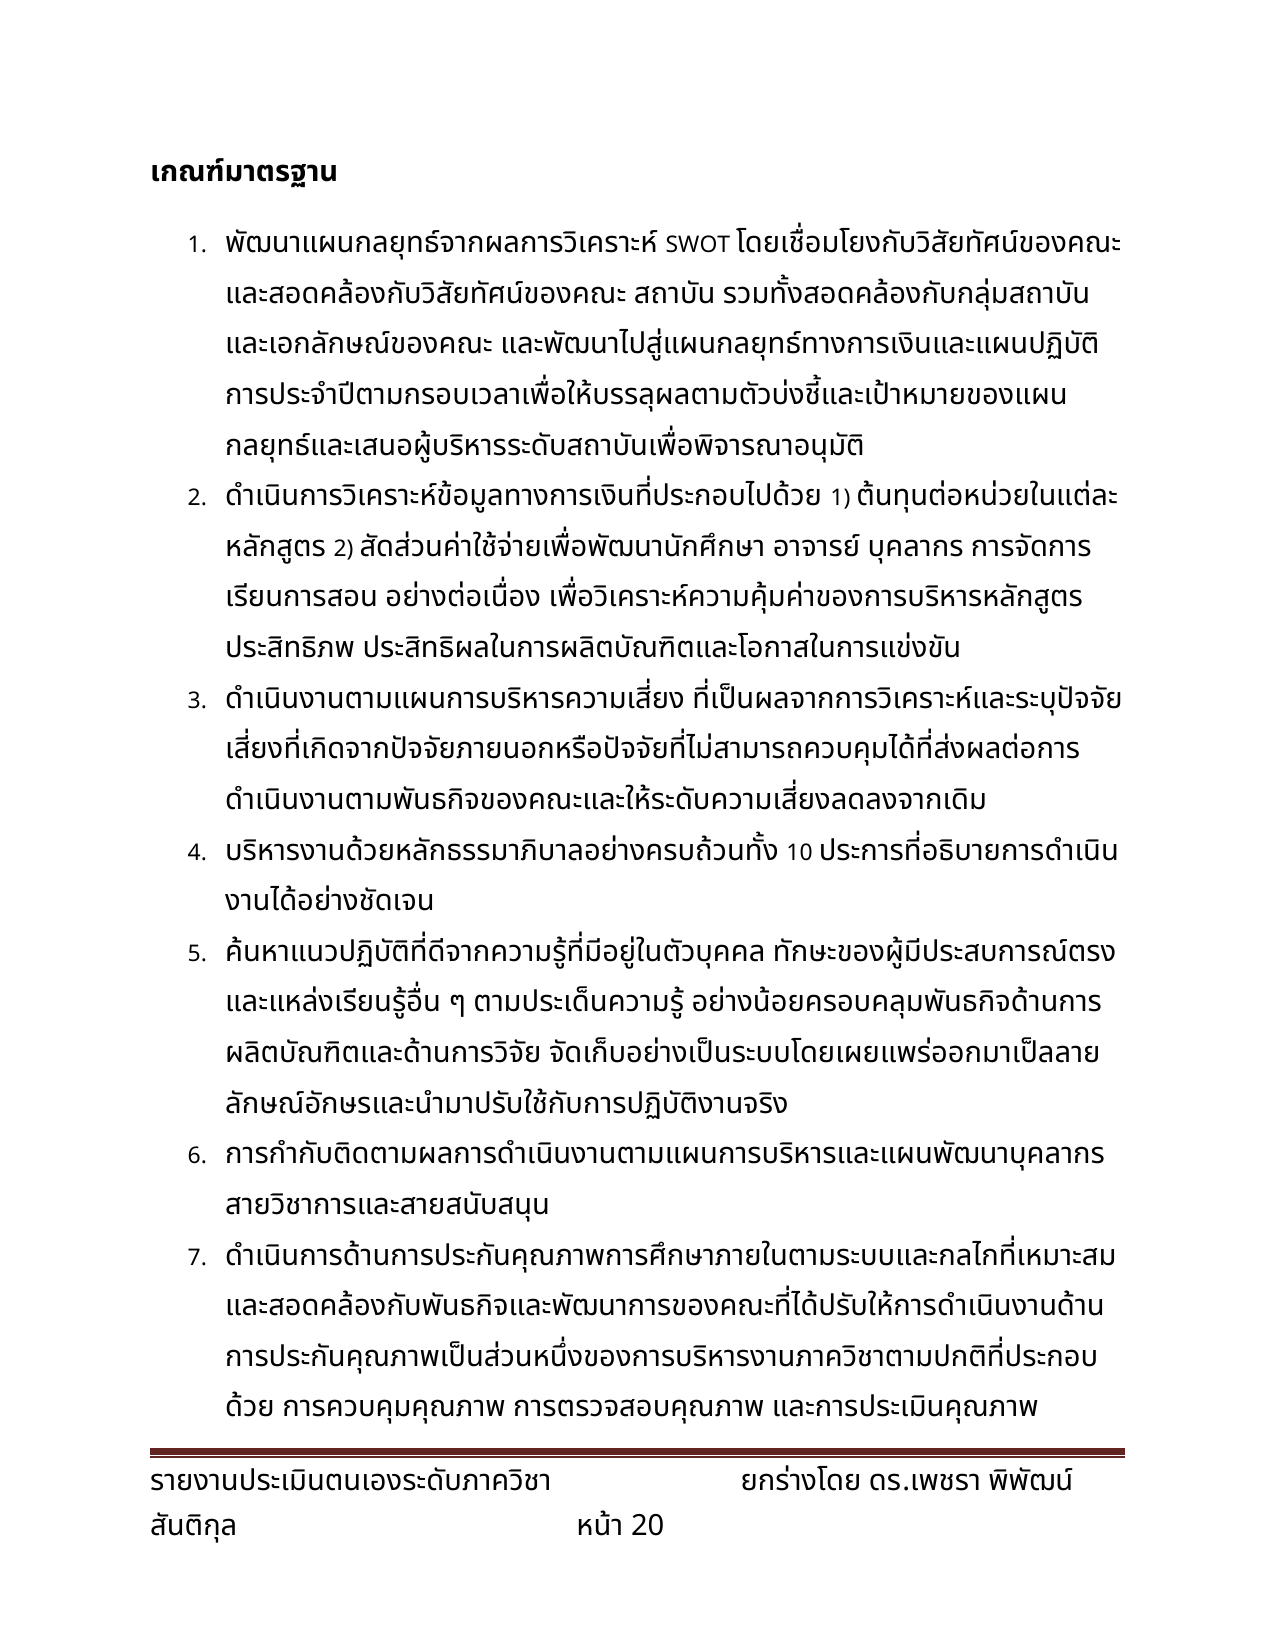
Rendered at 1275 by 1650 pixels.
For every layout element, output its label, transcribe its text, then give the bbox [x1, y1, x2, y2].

list การกำกับติดตามผลการดำเนินงานตามแผนการบริหารและแผนพัฒนาบุคลากรสายวิชาการและสายสนับสนุน [187, 1133, 1125, 1227]
list ดำเนินงานตามแผนการบริหารความเสี่ยง ที่เป็นผลจากการวิเคราะห์และระบุปัจจัยเสี่ยงที่เกิดจากปัจจัยภายนอกหรือปัจจัยที่ไม่สามารถควบคุมได้ที่ส่งผลต่อการดำเนินงานตามพันธกิจของคณะและให้ระดับความเสี่ยงลดลงจากเดิม [187, 677, 1125, 822]
list ดำเนินการวิเคราะห์ข้อมูลทางการเงินที่ประกอบไปด้วย 1) ต้นทุนต่อหน่วยในแต่ละหลักสูตร 2) สัดส่วนค่าใช้จ่ายเพื่อพัฒนานักศึกษา อาจารย์ บุคลากร การจัดการเรียนการสอน อย่างต่อเนื่อง เพื่อวิเคราะห์ความคุ้มค่าของการบริหารหลักสูตร ประสิทธิภพ ประสิทธิผลในการผลิตบัณฑิตและโอกาสในการแข่งขัน [187, 474, 1125, 671]
list ค้นหาแนวปฏิบัติที่ดีจากความรู้ที่มีอยู่ในตัวบุคคล ทักษะของผู้มีประสบการณ์ตรง และแหล่งเรียนรู้อื่น ๆ ตามประเด็นความรู้ อย่างน้อยครอบคลุมพันธกิจด้านการผลิตบัณฑิตและด้านการวิจัย จัดเก็บอย่างเป็นระบบโดยเผยแพร่ออกมาเป็ลลายลักษณ์อักษรและนำมาปรับใช้กับการปฏิบัติงานจริง [187, 930, 1125, 1126]
list พัฒนาแผนกลยุทธ์จากผลการวิเคราะห์ SWOT โดยเชื่อมโยงกับวิสัยทัศน์ของคณะและสอดคล้องกับวิสัยทัศน์ของคณะ สถาบัน รวมทั้งสอดคล้องกับกลุ่มสถาบันและเอกลักษณ์ของคณะ และพัฒนาไปสู่แผนกลยุทธ์ทางการเงินและแผนปฏิบัติการประจำปีตามกรอบเวลาเพื่อให้บรรลุผลตามตัวบ่งชี้และเป้าหมายของแผนกลยุทธ์และเสนอผู้บริหารระดับสถาบันเพื่อพิจารณาอนุมัติ [187, 221, 1125, 468]
list ดำเนินการด้านการประกันคุณภาพการศึกษาภายในตามระบบและกลไกที่เหมาะสมและสอดคล้องกับพันธกิจและพัฒนาการของคณะที่ได้ปรับให้การดำเนินงานด้านการประกันคุณภาพเป็นส่วนหนึ่งของการบริหารงานภาควิชาตามปกติที่ประกอบด้วย การควบคุมคุณภาพ การตรวจสอบคุณภาพ และการประเมินคุณภาพ [187, 1234, 1125, 1430]
list บริหารงานด้วยหลักธรรมาภิบาลอย่างครบถ้วนทั้ง 10 ประการที่อธิบายการดำเนินงานได้อย่างชัดเจน [187, 829, 1125, 924]
text เกณฑ์มาตรฐาน [150, 150, 1125, 194]
